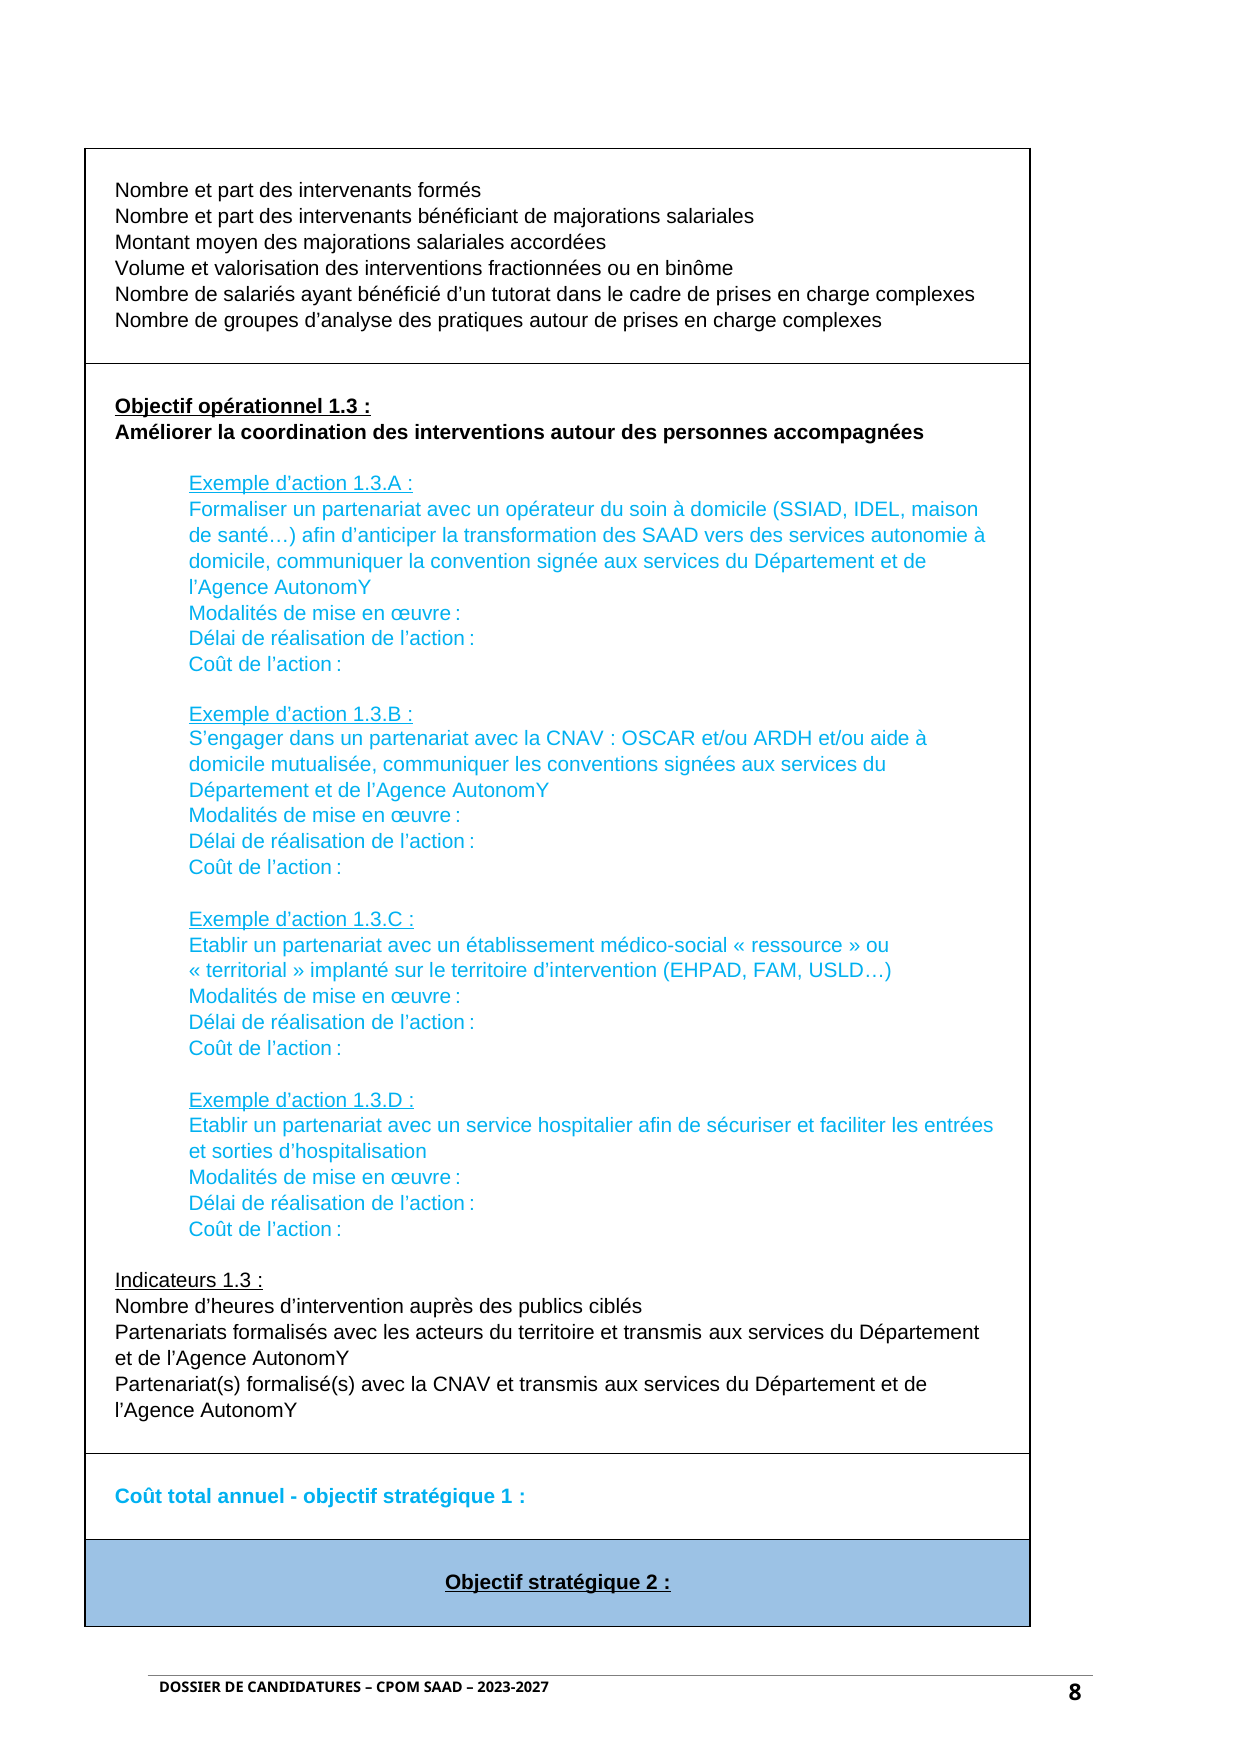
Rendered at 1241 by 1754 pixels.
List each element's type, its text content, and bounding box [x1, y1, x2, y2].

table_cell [86, 149, 1029, 363]
table_cell Objectif opérationnel 1.3 : Améliorer la coordination des interventions autour des personnes accompagnées Exemple d’action 1.3.A : Formaliser un partenariat avec un opérateur du soin à domicile (SSIAD, IDEL, maison de santé…) afin d’anticiper la transformation des SAAD vers des services autonomie à domicile, communiquer la convention signée aux services du Département et de l’Agence AutonomY Modalités de mise en œuvre : Délai de réalisation de l’action : Coût de l’action : Exemple d’action 1.3.B : S’engager dans un partenariat avec la CNAV : OSCAR et/ou ARDH et/ou aide à domicile mutualisée, communiquer les conventions signées aux services du Département et de l’Agence AutonomY Modalités de mise en œuvre : Délai de réalisation de l’action : Coût de l’action : Exemple d’action 1.3.C : Etablir un partenariat avec un établissement médico-social « ressource » ou « territorial » implanté sur le territoire d’intervention (EHPAD, FAM, USLD…) Modalités de mise en œuvre : Délai de réalisation de l’action : Coût de l’action : Exemple d’action 1.3.D : Etablir un partenariat avec un service hospitalier afin de sécuriser et faciliter les entrées et sorties d’hospitalisation Modalités de mise en œuvre : Délai de réalisation de l’action : Coût de l’action : Indicateurs 1.3 : Nombre d’heures d’intervention auprès des publics ciblés Partenariats formalisés avec les acteurs du territoire et transmis aux services du Département et de l’Agence AutonomY Partenariat(s) formalisé(s) avec la CNAV et transmis aux services du Département et de l’Agence AutonomY [86, 364, 1029, 1453]
table_cell Coût total annuel - objectif stratégique 1 : [86, 1454, 1029, 1539]
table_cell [86, 1540, 1029, 1626]
